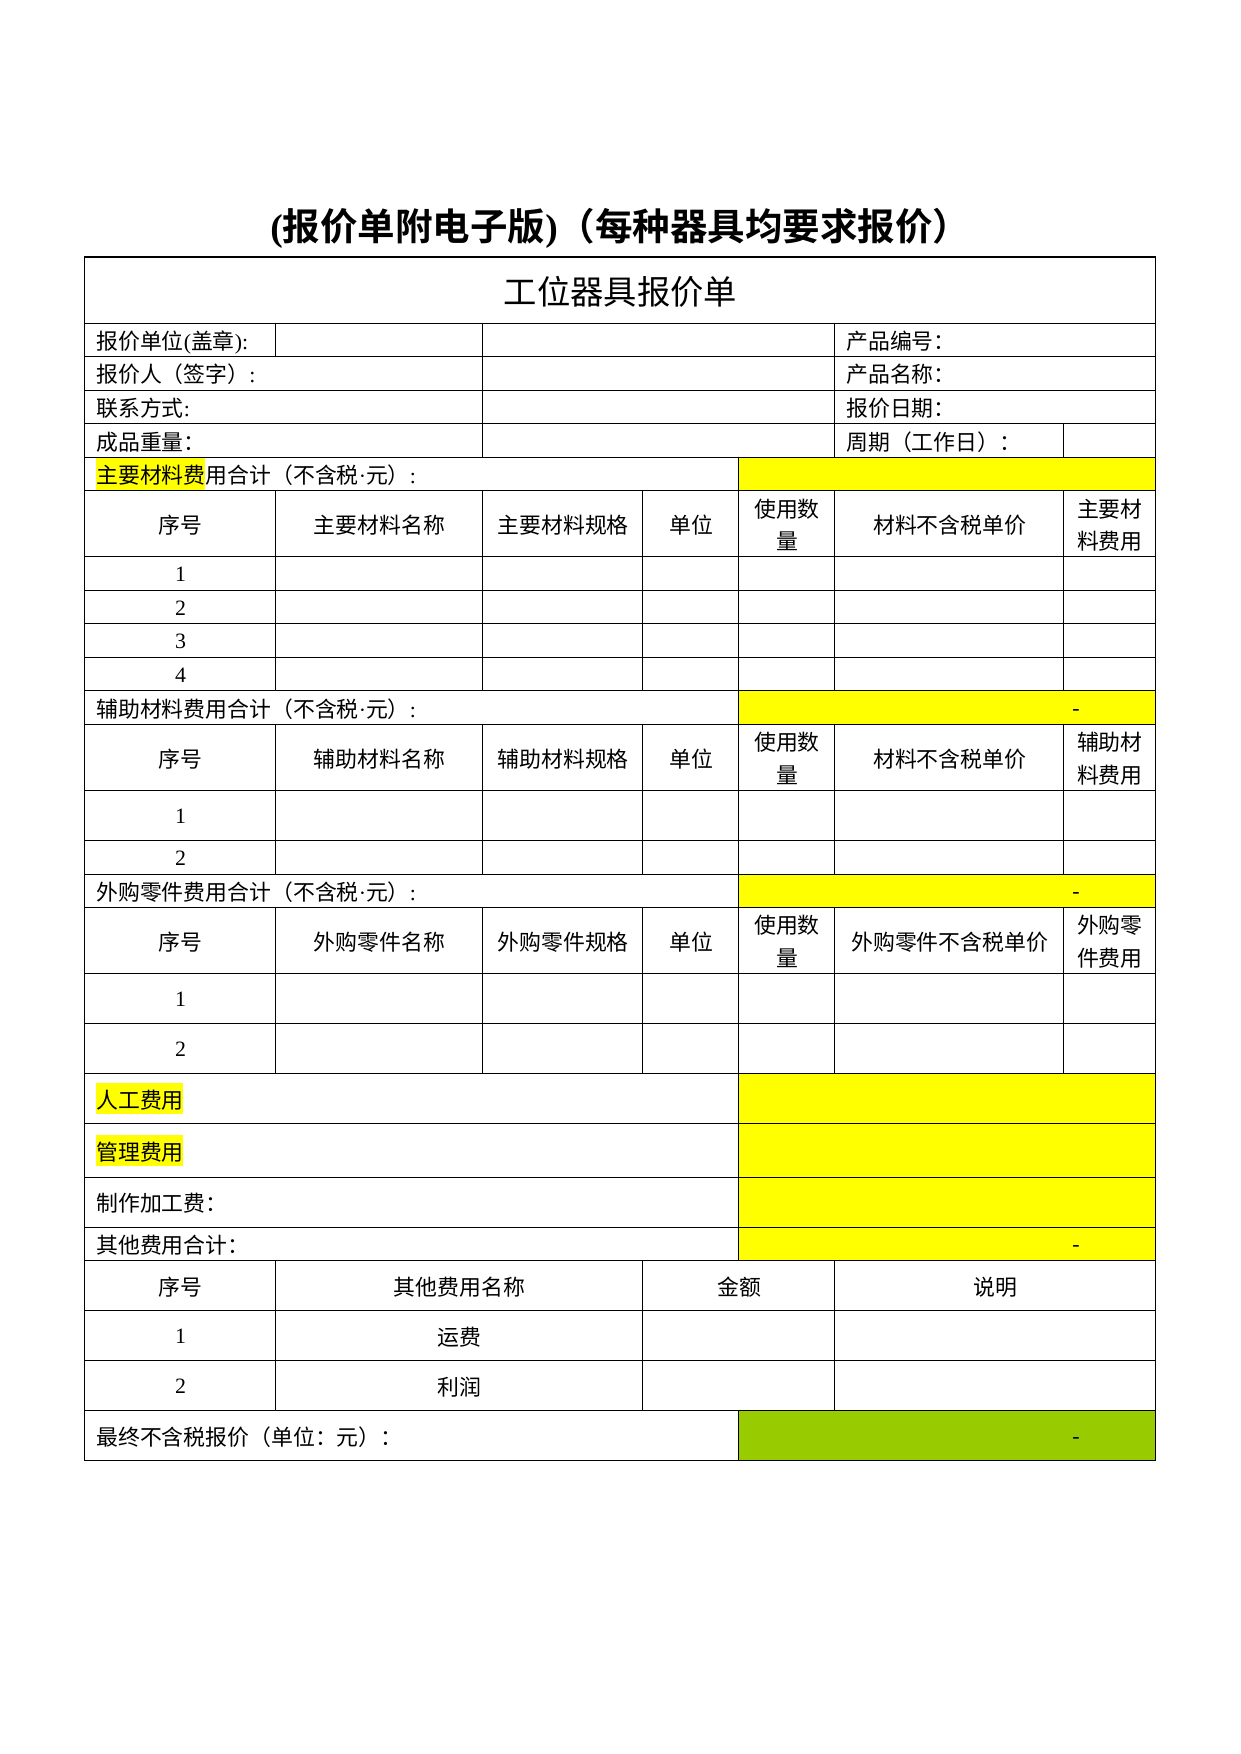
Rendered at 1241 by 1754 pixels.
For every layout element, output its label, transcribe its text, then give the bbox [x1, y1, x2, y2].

table_cell [483, 624, 642, 657]
table_cell [739, 591, 834, 623]
table_header 工位器具报价单 [85, 258, 1155, 322]
table_cell [276, 974, 482, 1023]
table_cell [1064, 591, 1155, 623]
table_cell 单位 [643, 725, 738, 790]
table_cell [483, 391, 834, 423]
table_cell [1064, 624, 1155, 657]
table_cell 辅助材料规格 [483, 725, 642, 790]
table_cell [739, 624, 834, 657]
table_cell [643, 1361, 834, 1410]
table_cell [835, 1361, 1155, 1410]
table_cell [643, 591, 738, 623]
table_cell [739, 974, 834, 1023]
table_cell [276, 624, 482, 657]
table_cell 外购零件名称 [276, 908, 482, 973]
table_cell [483, 557, 642, 590]
table_cell - [739, 875, 1155, 907]
table_cell 运费 [276, 1311, 642, 1360]
table_cell 辅助材料费用合计（不含税·元）: [85, 691, 738, 724]
table_cell [483, 841, 642, 873]
table_cell 序号 [85, 1261, 275, 1310]
table_cell [835, 791, 1063, 840]
table_cell [835, 974, 1063, 1023]
table_cell 外购零件不含税单价 [835, 908, 1063, 973]
table_cell [739, 557, 834, 590]
table_cell [276, 557, 482, 590]
table_cell 3 [85, 624, 275, 657]
table_cell [739, 791, 834, 840]
table_cell [835, 591, 1063, 623]
table_cell [739, 1024, 834, 1073]
table_cell [276, 324, 482, 356]
table_cell [739, 658, 834, 690]
table_cell [1064, 791, 1155, 840]
table_cell [483, 357, 834, 389]
table_cell [643, 1311, 834, 1360]
table_cell 主要材料费用合计（不含税·元）: [205, 458, 738, 490]
table_cell [643, 624, 738, 657]
table_cell 其他费用名称 [276, 1261, 642, 1310]
table_cell 使用数量 [739, 908, 834, 973]
table_cell 利润 [276, 1361, 642, 1410]
table_cell [483, 791, 642, 840]
table_cell 序号 [85, 725, 275, 790]
table_cell [483, 1024, 642, 1073]
table_cell 2 [85, 1361, 275, 1410]
table_cell 2 [85, 841, 275, 873]
table_cell [739, 1074, 1155, 1123]
table_cell [835, 1024, 1063, 1073]
table_cell [643, 841, 738, 873]
table_cell [1064, 557, 1155, 590]
table_cell 2 [85, 591, 275, 623]
table_cell [643, 791, 738, 840]
table_cell 使用数量 [739, 491, 834, 556]
table_cell 辅助材料费用 [1064, 725, 1155, 790]
table_cell 产品编号： [835, 324, 1155, 356]
table_cell 管理费用 [85, 1124, 738, 1177]
table_cell [835, 557, 1063, 590]
table_cell [483, 424, 834, 457]
table_cell [483, 974, 642, 1023]
table_cell 其他费用合计： [85, 1228, 738, 1260]
table_cell 1 [85, 974, 275, 1023]
table_cell 最终不含税报价（单位：元）： [85, 1411, 738, 1460]
table_cell [643, 658, 738, 690]
table_cell 报价单位(盖章): [85, 324, 275, 356]
table_cell [835, 1311, 1155, 1360]
table_cell 辅助材料名称 [276, 725, 482, 790]
table_cell 主要材料费用 [1064, 491, 1155, 556]
table_cell 联系方式: [85, 391, 482, 423]
table_cell [739, 458, 1155, 490]
table_cell 制作加工费： [85, 1178, 738, 1227]
text (报价单附电子版)（每种器具均要求报价） [148, 191, 1092, 256]
table_cell [276, 591, 482, 623]
table_cell 报价日期： [835, 391, 1155, 423]
table_cell 成品重量： [85, 424, 482, 457]
table_cell [276, 658, 482, 690]
table_cell [835, 841, 1063, 873]
table_cell 单位 [643, 491, 738, 556]
table_cell 1 [85, 557, 275, 590]
table_cell 1 [85, 1311, 275, 1360]
table_cell [276, 841, 482, 873]
table_cell 说明 [835, 1261, 1155, 1310]
table_cell 报价人（签字）: [85, 357, 482, 389]
table_cell [1064, 658, 1155, 690]
table_cell [835, 658, 1063, 690]
table_cell [739, 1124, 1155, 1177]
table_cell [1064, 974, 1155, 1023]
table_cell 序号 [85, 908, 275, 973]
table_cell [483, 591, 642, 623]
table_cell 2 [85, 1024, 275, 1073]
table_cell 周期（工作日）： [835, 424, 1063, 457]
table_cell [483, 658, 642, 690]
table_cell [643, 974, 738, 1023]
table_cell 1 [85, 791, 275, 840]
table_cell [1064, 1024, 1155, 1073]
table_cell 外购零件规格 [483, 908, 642, 973]
table_cell 主要材料规格 [483, 491, 642, 556]
table_cell 外购零件费用 [1064, 908, 1155, 973]
table_cell 材料不含税单价 [835, 491, 1063, 556]
table_cell 单位 [643, 908, 738, 973]
table_cell 人工费用 [85, 1074, 738, 1123]
table_cell 使用数量 [739, 725, 834, 790]
table_cell 主要材料名称 [276, 491, 482, 556]
table_cell 金额 [643, 1261, 834, 1310]
table_cell [643, 1024, 738, 1073]
table_cell [835, 624, 1063, 657]
table_cell 产品名称： [835, 357, 1155, 389]
table_cell [276, 791, 482, 840]
table_cell [739, 841, 834, 873]
table_cell [276, 1024, 482, 1073]
table_cell - [739, 691, 1155, 724]
table_cell 外购零件费用合计（不含税·元）: [85, 875, 738, 907]
table_cell 材料不含税单价 [835, 725, 1063, 790]
table_cell [643, 557, 738, 590]
table_cell 4 [85, 658, 275, 690]
table_cell [739, 1178, 1155, 1227]
table_cell 序号 [85, 491, 275, 556]
table_cell [483, 324, 834, 356]
table_cell - [739, 1411, 1155, 1460]
table_cell - [739, 1228, 1155, 1260]
table_cell [1064, 841, 1155, 873]
table_cell [1064, 424, 1155, 457]
